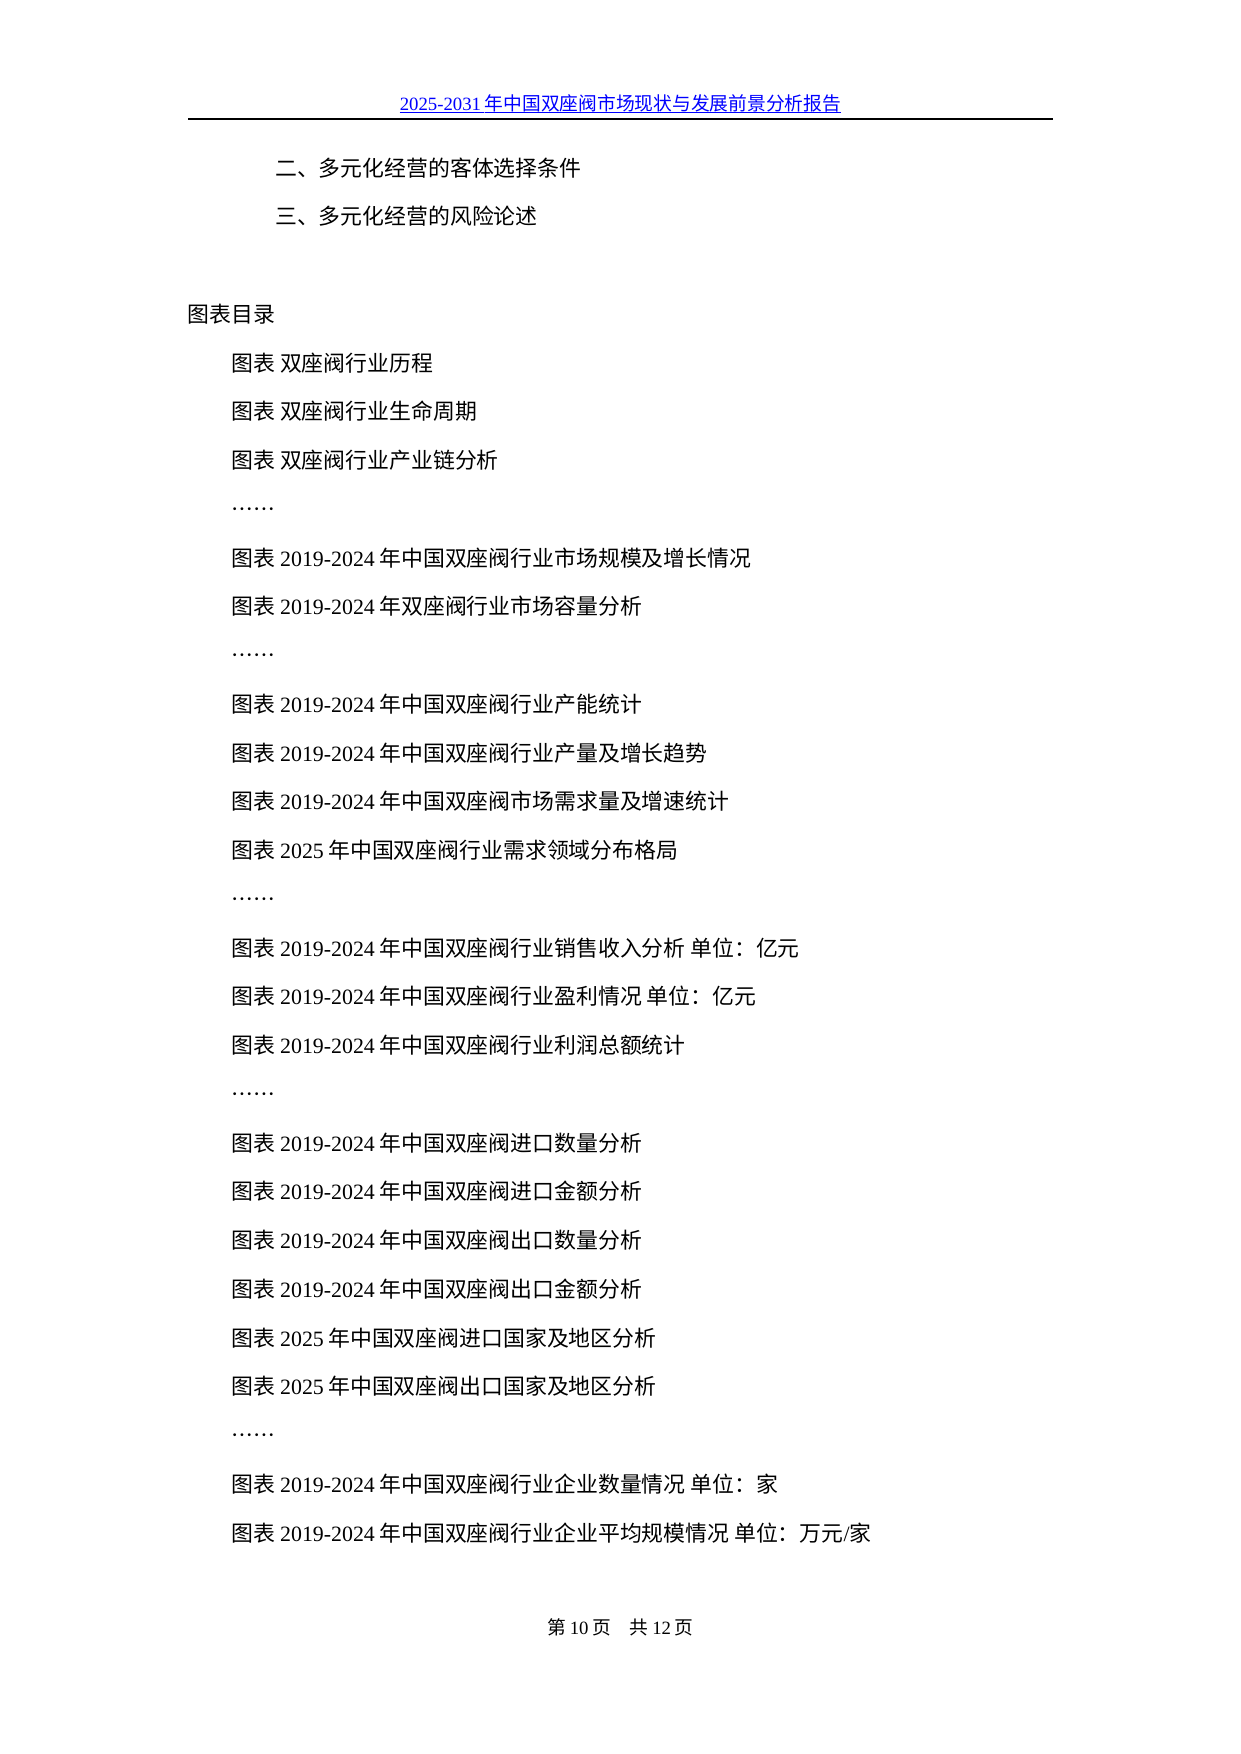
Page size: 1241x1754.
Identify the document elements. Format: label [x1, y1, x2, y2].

text [187, 150, 1053, 1548]
